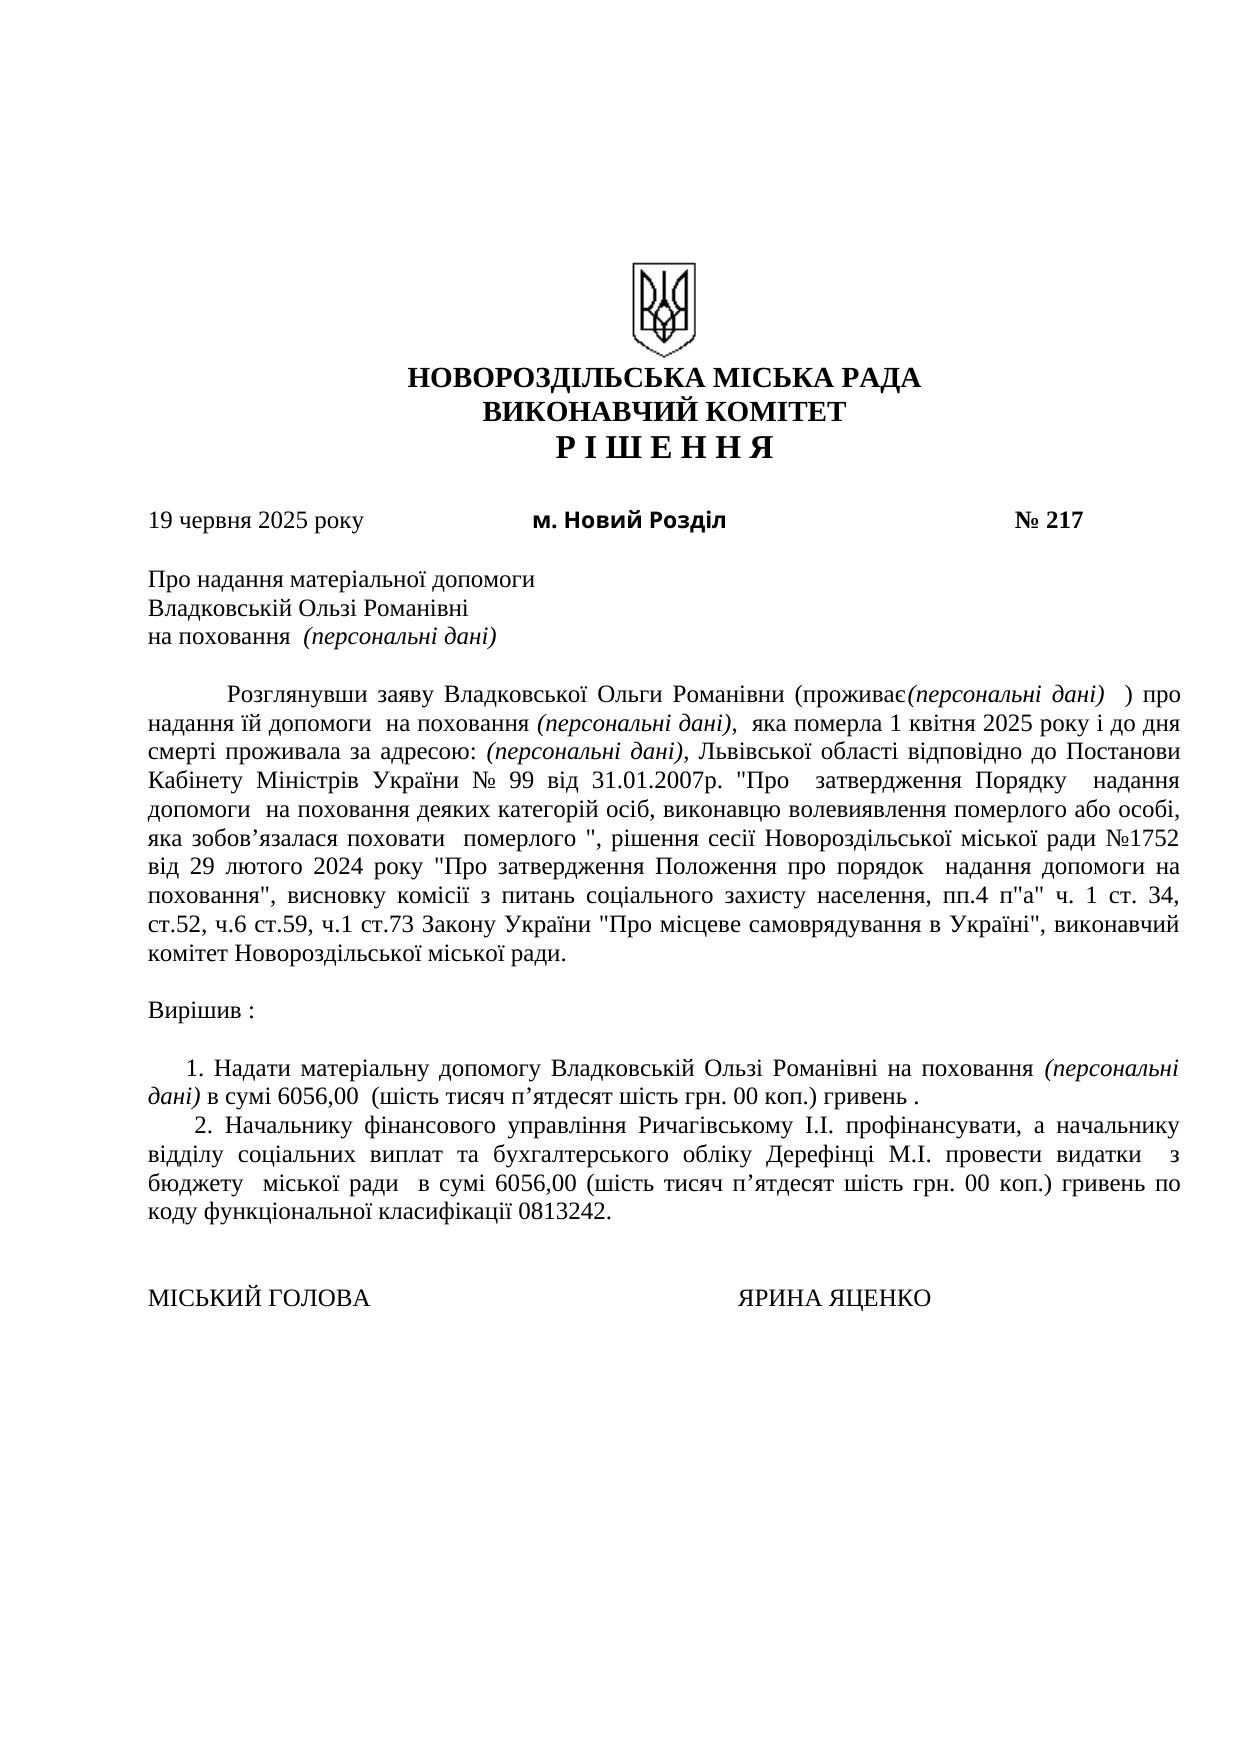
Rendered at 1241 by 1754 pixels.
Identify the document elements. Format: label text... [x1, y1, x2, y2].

text МІСЬКИЙ ГОЛОВА ЯРИНА ЯЦЕНКО [148, 1283, 1181, 1311]
text на поховання (персональні дані) [148, 621, 1181, 650]
text Владковській Ользі Романівні [148, 593, 1181, 621]
text ВИКОНАВЧИЙ КОМІТЕТ Р І Ш Е Н Н Я [148, 394, 1181, 466]
text Вирішив : [148, 995, 1181, 1024]
text 1. Надати матеріальну допомогу Владковській Ользі Романівні на поховання (персональні дані) в сумі 6056,00 (шість тисяч п’ятдесят шість грн. 00 коп.) гривень . [148, 1053, 1181, 1110]
text Розглянувши заяву Владковської Ольги Романівни (проживає(персональні дані) ) про надання їй допомоги на поховання (персональні дані), яка померла 1 квітня 2025 року і до дня смерті проживала за адресою: (персональні дані), Львівської області відповідно до Постанови Кабінету Міністрів України № 99 від 31.01.2007р. "Про затвердження Порядку надання допомоги на поховання деяких категорій осіб, виконавцю волевиявлення померлого або особі, яка зобов’язалася поховати померлого ", рішення сесії Новороздільської міської ради №1752 від 29 лютого 2024 року "Про затвердження Положення про порядок надання допомоги на поховання", висновку комісії з питань соціального захисту населення, пп.4 п"а" ч. 1 ст. 34, ст.52, ч.6 ст.59, ч.1 ст.73 Закону України "Про місцеве самоврядування в Україні", виконавчий комітет Новороздільської міської ради. [148, 679, 1181, 966]
picture [570, 261, 759, 361]
text 2. Начальнику фінансового управління Ричагівському І.І. профінансувати, а начальнику відділу соціальних виплат та бухгалтерського обліку Дерефінці М.І. провести видатки з бюджету міської ради в сумі 6056,00 (шість тисяч п’ятдесят шість грн. 00 коп.) гривень по коду функціональної класифікації 0813242. [148, 1110, 1181, 1225]
text Про надання матеріальної допомоги [148, 564, 1181, 593]
text 19 червня 2025 року м. Новий Розділ № 217 [148, 504, 1181, 535]
text НОВОРОЗДІЛЬСЬКА МІСЬКА РАДА [148, 360, 1181, 394]
